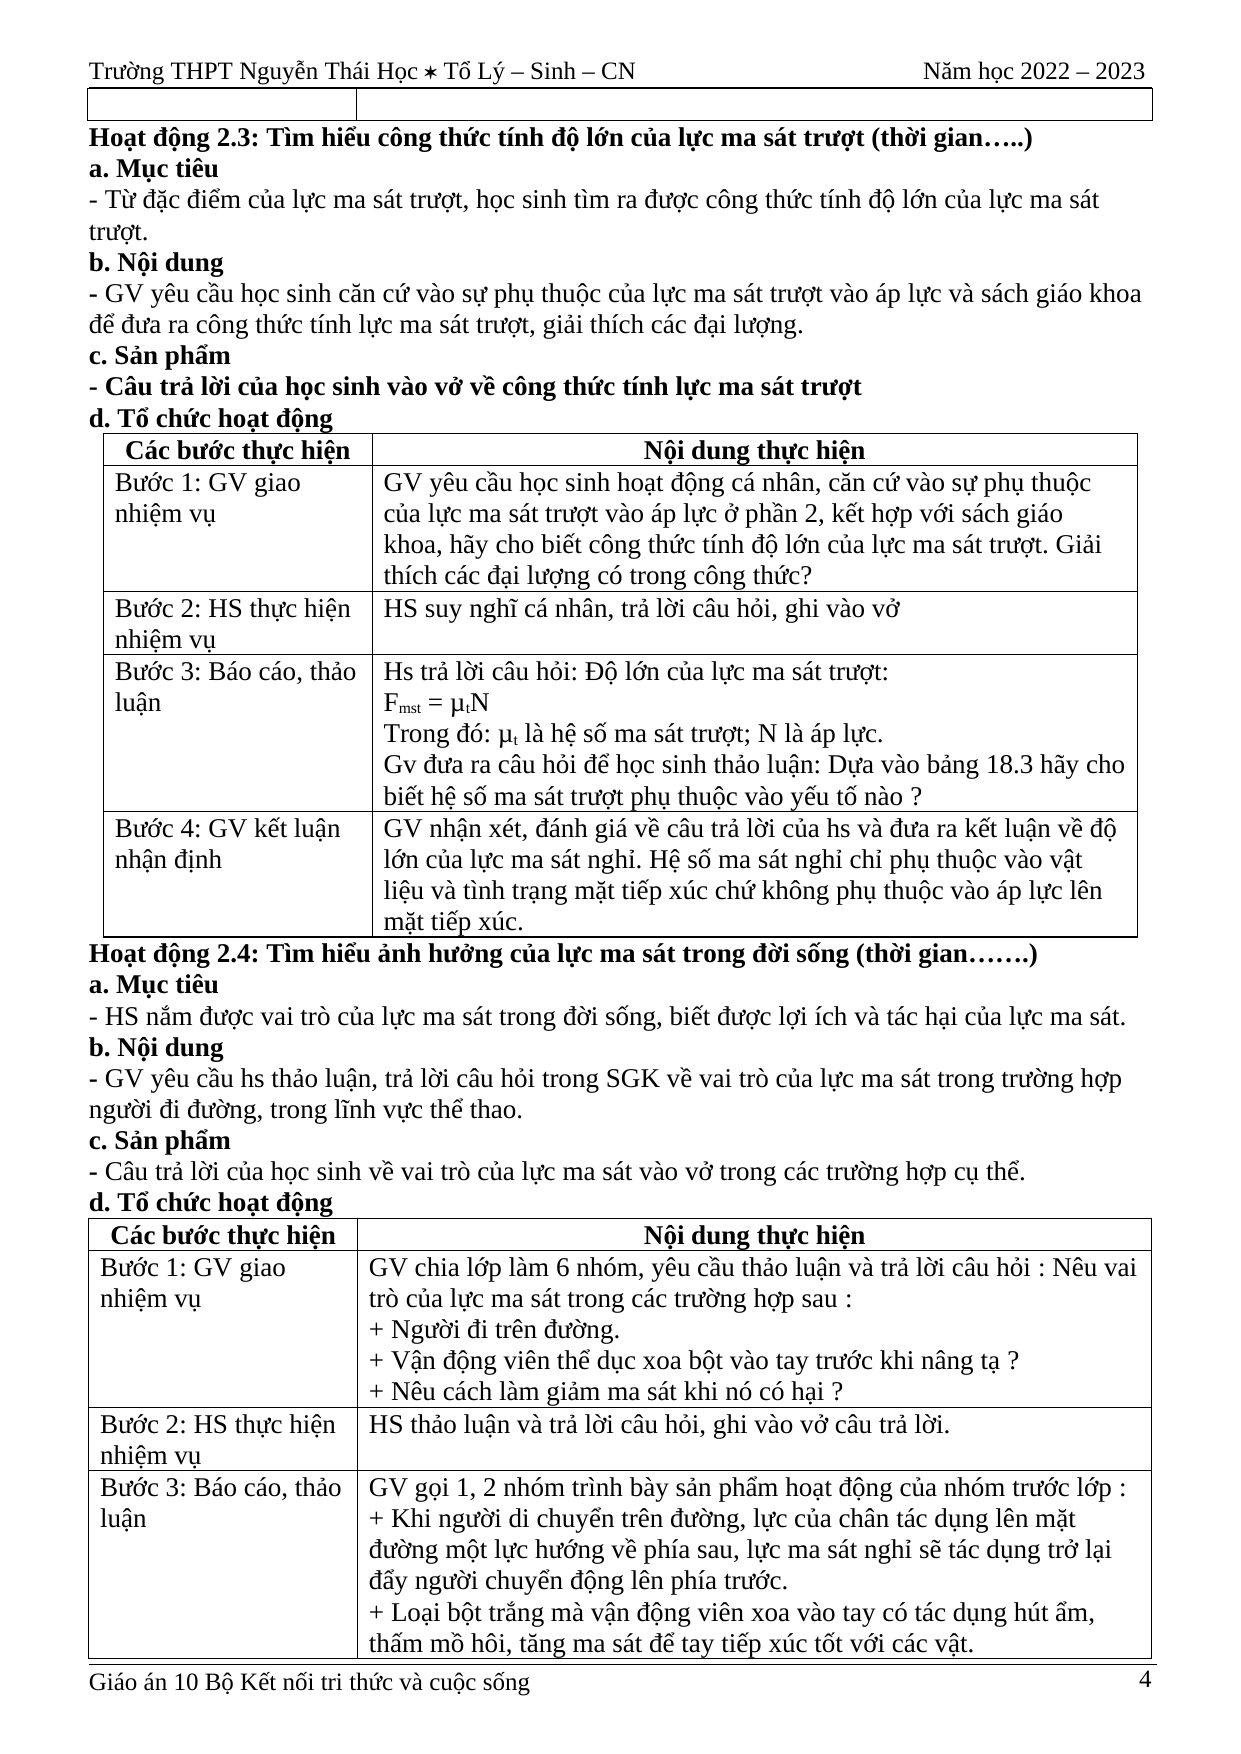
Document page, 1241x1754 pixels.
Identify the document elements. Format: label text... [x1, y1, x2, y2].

table_header Nội dung thực hiện [358, 1219, 1151, 1250]
text - Câu trả lời của học sinh về vai trò của lực ma sát vào vở trong các trường hợp cụ thể. [89, 1155, 1152, 1187]
table_cell HS thảo luận và trả lời câu hỏi, ghi vào vở câu trả lời. [358, 1408, 1151, 1470]
table_cell Bước 3: Báo cáo, thảo luận [104, 655, 372, 811]
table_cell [358, 1471, 1151, 1658]
table_cell GV yêu cầu học sinh hoạt động cá nhân, căn cứ vào sự phụ thuộc của lực ma sát trượt vào áp lực ở phần 2, kết hợp với sách giáo khoa, hãy cho biết công thức tính độ lớn của lực ma sát trượt. Giải thích các đại lượng có trong công thức? [373, 466, 1137, 591]
table_cell Bước 2: HS thực hiện nhiệm vụ [89, 1408, 357, 1470]
table_header Nội dung thực hiện [373, 434, 1137, 465]
text Hoạt động 2.4: Tìm hiểu ảnh hưởng của lực ma sát trong đời sống (thời gian…….) [89, 937, 1152, 968]
table_header Các bước thực hiện [104, 434, 372, 465]
text Hoạt động 2.3: Tìm hiểu công thức tính độ lớn của lực ma sát trượt (thời gian…..) [89, 121, 1152, 152]
table_cell Hs trả lời câu hỏi: Độ lớn của lực ma sát trượt: Fmst = µtN Trong đó: µt là hệ số ma sát trượt; N là áp lực. Gv đưa ra câu hỏi để học sinh thảo luận: Dựa vào bảng 18.3 hãy cho biết hệ số ma sát trượt phụ thuộc vào yếu tố nào ? [373, 655, 1137, 811]
text a. Mục tiêu [89, 968, 1152, 1000]
text - GV yêu cầu học sinh căn cứ vào sự phụ thuộc của lực ma sát trượt vào áp lực và sách giáo khoa để đưa ra công thức tính lực ma sát trượt, giải thích các đại lượng. [89, 277, 1152, 339]
table_cell Bước 2: HS thực hiện nhiệm vụ [104, 592, 372, 654]
table_cell Bước 1: GV giao nhiệm vụ [104, 466, 372, 591]
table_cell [89, 1471, 357, 1658]
text - HS nắm được vai trò của lực ma sát trong đời sống, biết được lợi ích và tác hại của lực ma sát. [89, 1000, 1152, 1031]
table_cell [88, 89, 356, 120]
text d. Tổ chức hoạt động [89, 402, 1152, 433]
table_header Các bước thực hiện [89, 1219, 357, 1250]
table_cell Bước 4: GV kết luận nhận định [104, 812, 372, 936]
text - GV yêu cầu hs thảo luận, trả lời câu hỏi trong SGK về vai trò của lực ma sát trong trường hợp người đi đường, trong lĩnh vực thể thao. [89, 1062, 1152, 1124]
text d. Tổ chức hoạt động [89, 1187, 1152, 1218]
text c. Sản phẩm [89, 339, 1152, 371]
text - Câu trả lời của học sinh vào vở về công thức tính lực ma sát trượt [89, 371, 1152, 402]
text b. Nội dung [89, 246, 1152, 277]
text a. Mục tiêu [89, 152, 1152, 184]
table_cell GV nhận xét, đánh giá về câu trả lời của hs và đưa ra kết luận về độ lớn của lực ma sát nghỉ. Hệ số ma sát nghỉ chỉ phụ thuộc vào vật liệu và tình trạng mặt tiếp xúc chứ không phụ thuộc vào áp lực lên mặt tiếp xúc. [373, 812, 1137, 936]
text - Từ đặc điểm của lực ma sát trượt, học sinh tìm ra được công thức tính độ lớn của lực ma sát trượt. [89, 184, 1152, 246]
text b. Nội dung [89, 1031, 1152, 1062]
text c. Sản phẩm [89, 1124, 1152, 1155]
table_cell GV chia lớp làm 6 nhóm, yêu cầu thảo luận và trả lời câu hỏi : Nêu vai trò của lực ma sát trong các trường hợp sau : + Người đi trên đường. + Vận động viên thể dục xoa bột vào tay trước khi nâng tạ ? + Nêu cách làm giảm ma sát khi nó có hại ? [358, 1251, 1151, 1407]
table_cell Bước 1: GV giao nhiệm vụ [89, 1251, 357, 1407]
table_cell HS suy nghĩ cá nhân, trả lời câu hỏi, ghi vào vở [373, 592, 1137, 654]
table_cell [357, 89, 1152, 120]
